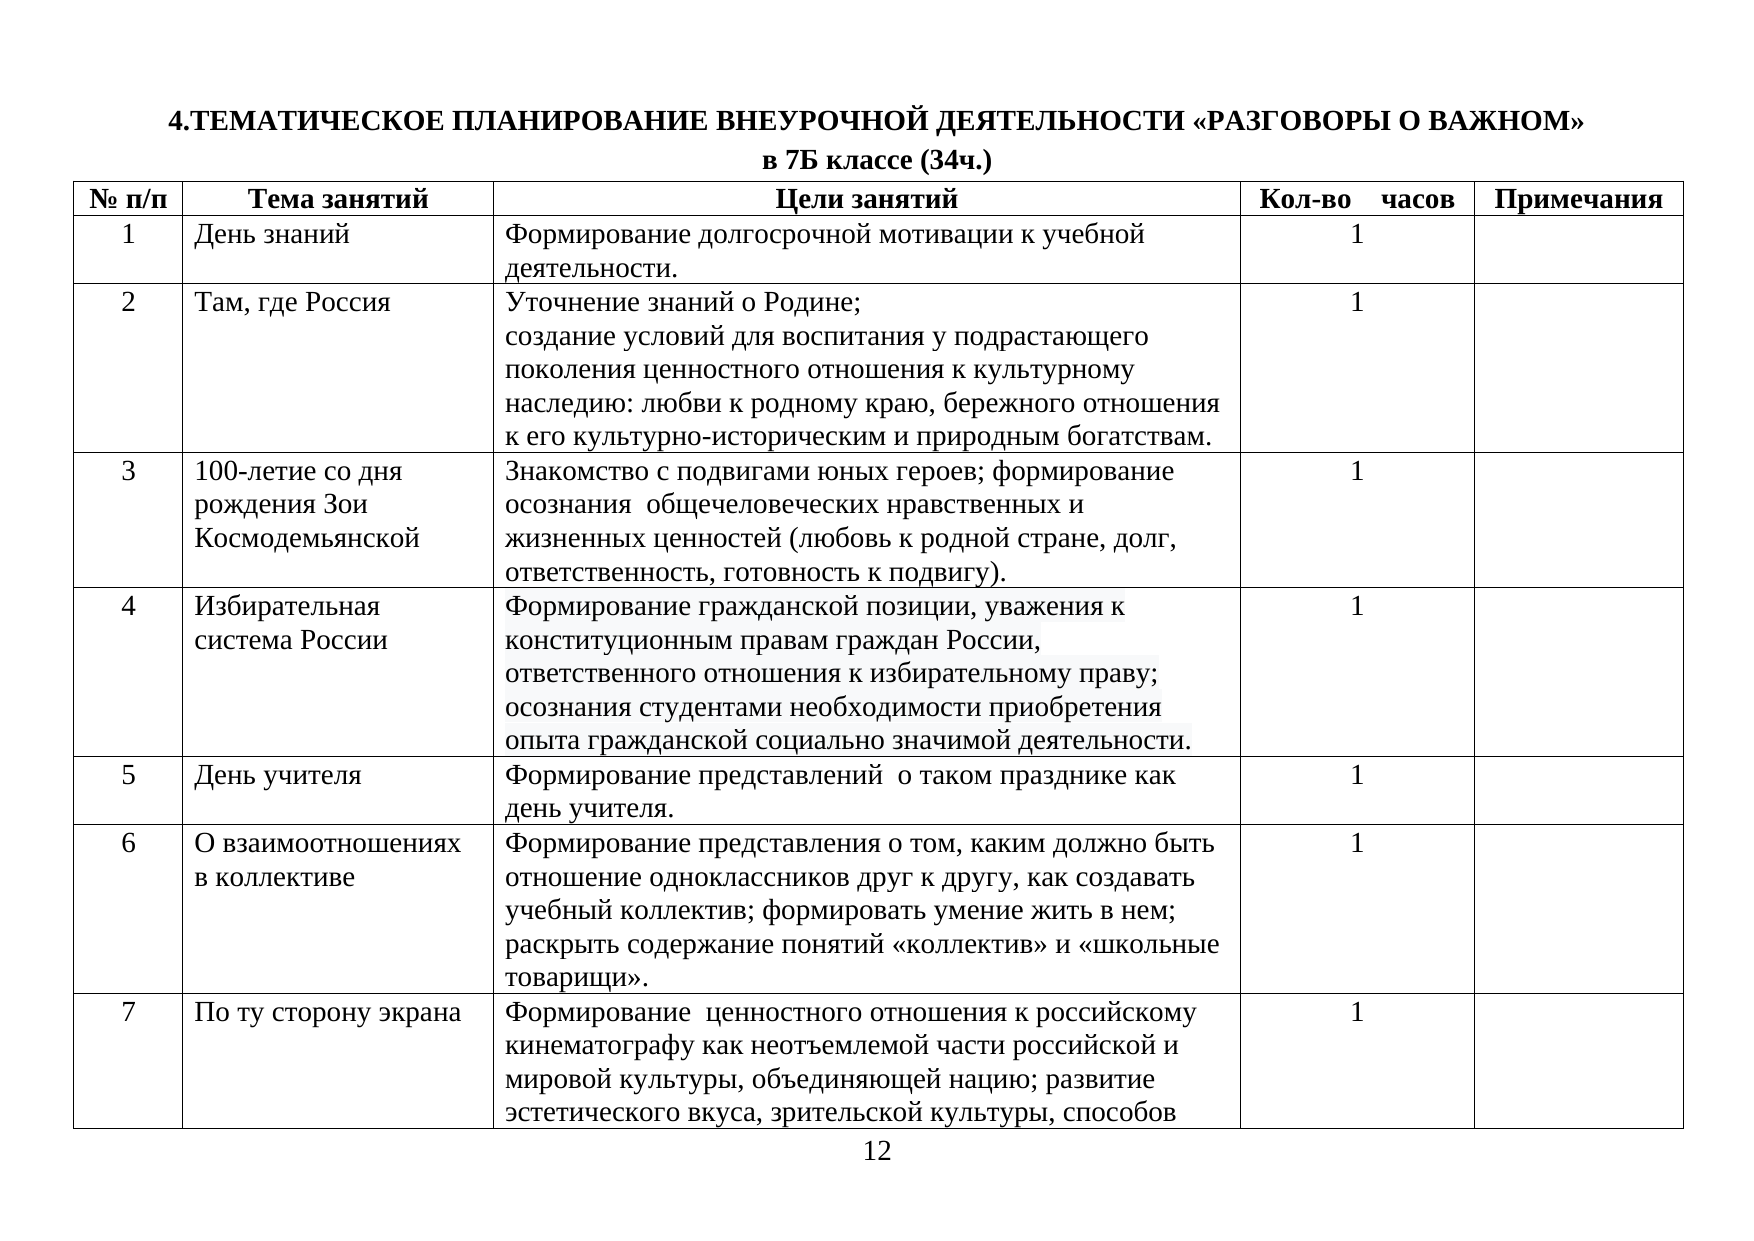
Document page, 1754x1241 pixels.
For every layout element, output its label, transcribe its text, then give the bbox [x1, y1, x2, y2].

table_header Кол-во часов [1241, 182, 1474, 215]
table_header № п/п [74, 182, 182, 215]
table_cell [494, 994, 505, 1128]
table_cell 1 [1241, 588, 1474, 756]
table_cell 1 [1241, 757, 1474, 824]
table_cell 1 [74, 216, 182, 283]
table_cell 1 [1241, 284, 1474, 452]
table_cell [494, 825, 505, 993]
table_cell О взаимоотношениях в коллективе [183, 825, 493, 993]
table_cell День учителя [183, 757, 493, 824]
table_cell [1475, 757, 1683, 824]
table_cell 100-летие со дня рождения Зои Космодемьянской [183, 453, 493, 587]
text в 7Б классе (34ч.) [118, 142, 1636, 176]
table_cell День знаний [183, 216, 493, 283]
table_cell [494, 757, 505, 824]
table_cell 7 [74, 994, 182, 1128]
table_header Примечания [1475, 182, 1683, 215]
table_cell Избирательная система России [183, 588, 493, 756]
table_cell 5 [74, 757, 182, 824]
table_cell Там, где Россия [183, 284, 493, 452]
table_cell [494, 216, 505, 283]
table_cell [1475, 994, 1683, 1128]
table_cell [1475, 453, 1683, 587]
table_cell 1 [1241, 994, 1474, 1128]
table_cell Формирование долгосрочной мотивации к учебной деятельности. [678, 216, 1240, 283]
table_cell 1 [1241, 216, 1474, 283]
table_cell [1475, 216, 1683, 283]
table_cell 4 [74, 588, 182, 756]
table_cell [1475, 588, 1683, 756]
text 4.ТЕМАТИЧЕСКОЕ ПЛАНИРОВАНИЕ ВНЕУРОЧНОЙ ДЕЯТЕЛЬНОСТИ «РАЗГОВОРЫ О ВАЖНОМ» [118, 103, 1636, 137]
table_cell Знакомство с подвигами юных героев; формирование осознания общечеловеческих нравственных и жизненных ценностей (любовь к родной стране, долг, ответственность, готовность к подвигу). [1007, 453, 1240, 587]
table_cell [183, 994, 493, 1128]
table_header Тема занятий [183, 182, 493, 215]
table_cell [1475, 825, 1683, 993]
table_cell 6 [74, 825, 182, 993]
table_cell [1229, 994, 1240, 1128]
table_cell Формирование представлений о таком празднике как день учителя. [674, 757, 1240, 824]
table_cell 2 [74, 284, 182, 452]
table_cell [1475, 284, 1683, 452]
table_cell Формирование представления о том, каким должно быть отношение одноклассников друг к другу, как создавать учебный коллектив; формировать умение жить в нем; раскрыть содержание понятий «коллектив» и «школьные товарищи». [649, 825, 1240, 993]
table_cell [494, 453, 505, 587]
table_cell 1 [1241, 453, 1474, 587]
table_cell 3 [74, 453, 182, 587]
table_cell Формирование гражданской позиции, уважения к конституционным правам граждан России, ответственного отношения к избирательному праву; осознания студентами необходимости приобретения опыта гражданской социально значимой деятельности. [494, 588, 1240, 756]
table_cell 1 [1241, 825, 1474, 993]
table_header Цели занятий [494, 182, 1240, 215]
table_cell Уточнение знаний о Родине; создание условий для воспитания у подрастающего поколения ценностного отношения к культурному наследию: любви к родному краю, бережного отношения к его культурно-историческим и природным богатствам. [494, 284, 1240, 452]
